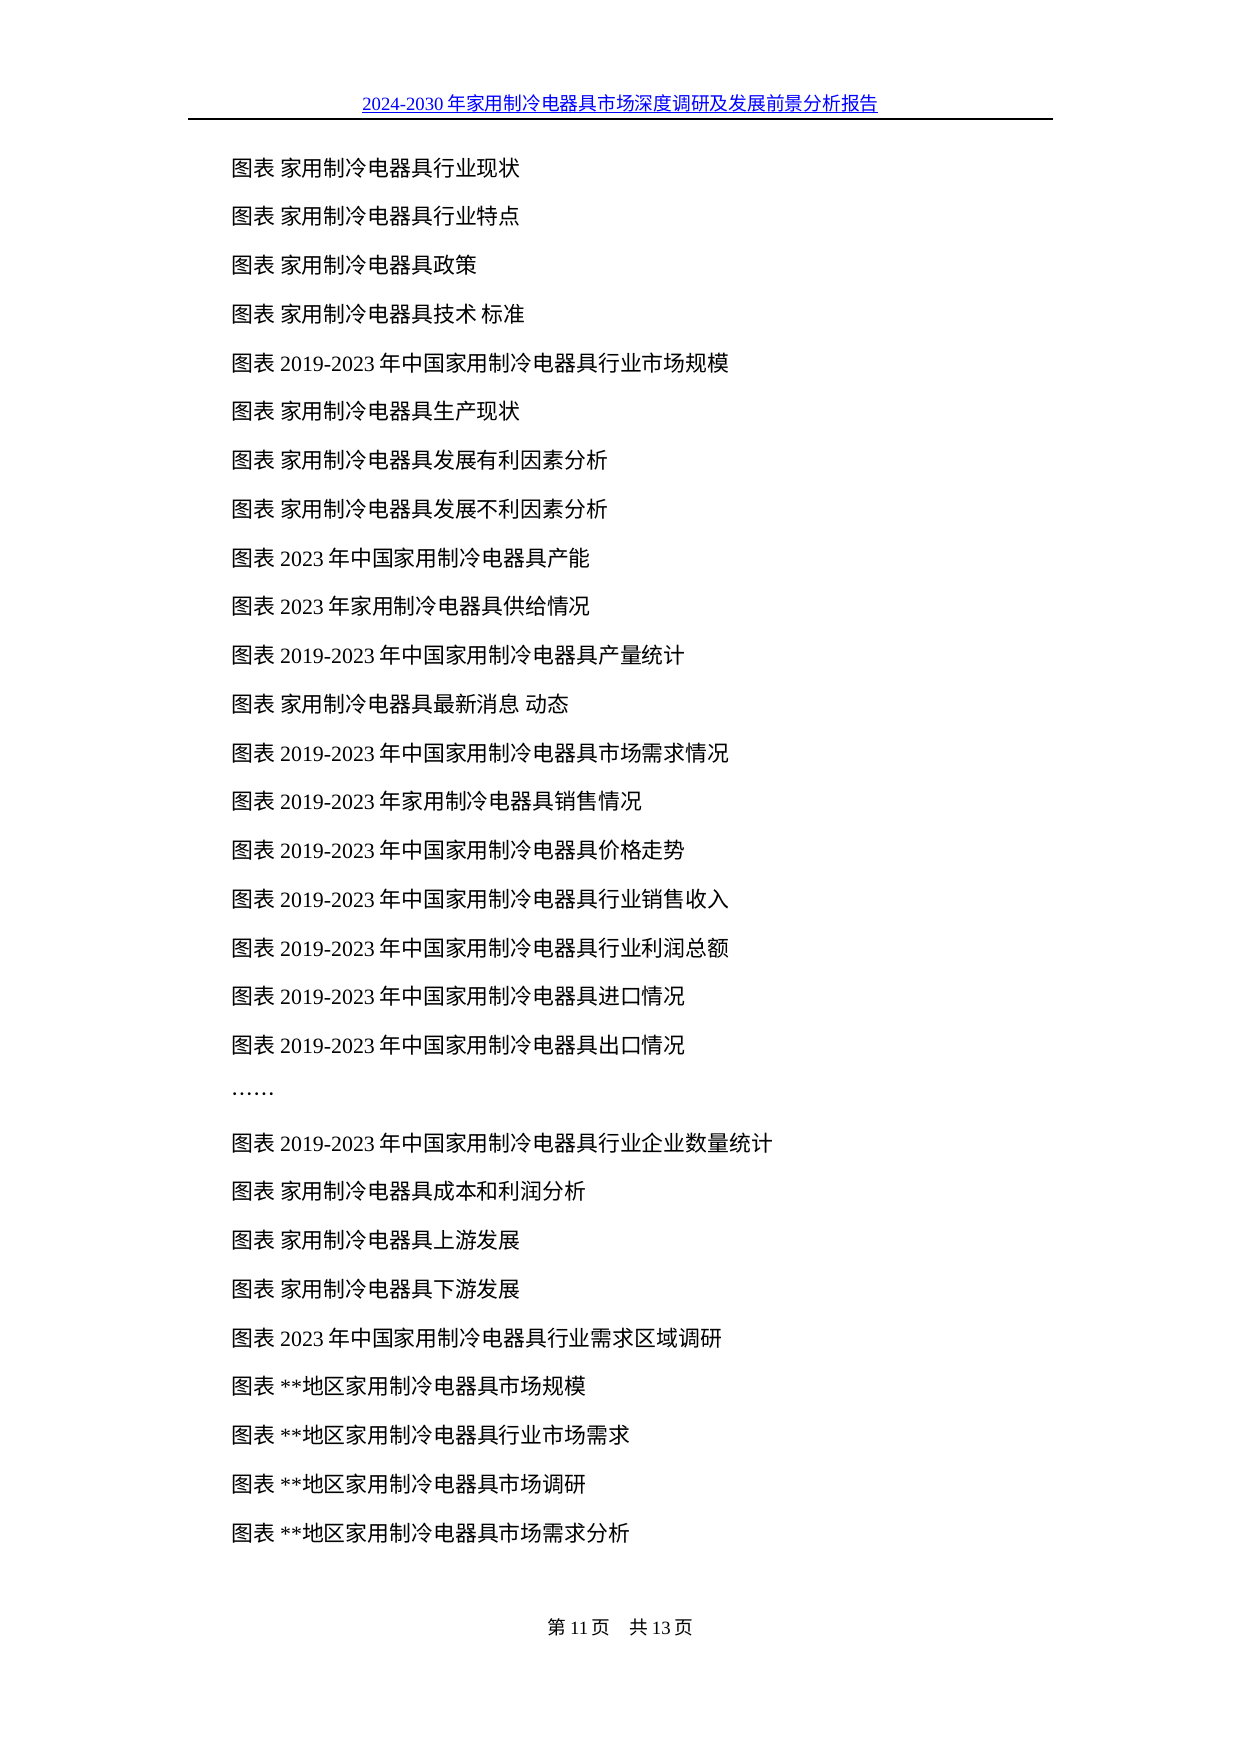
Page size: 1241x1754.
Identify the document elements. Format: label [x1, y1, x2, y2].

text [187, 150, 1053, 1548]
